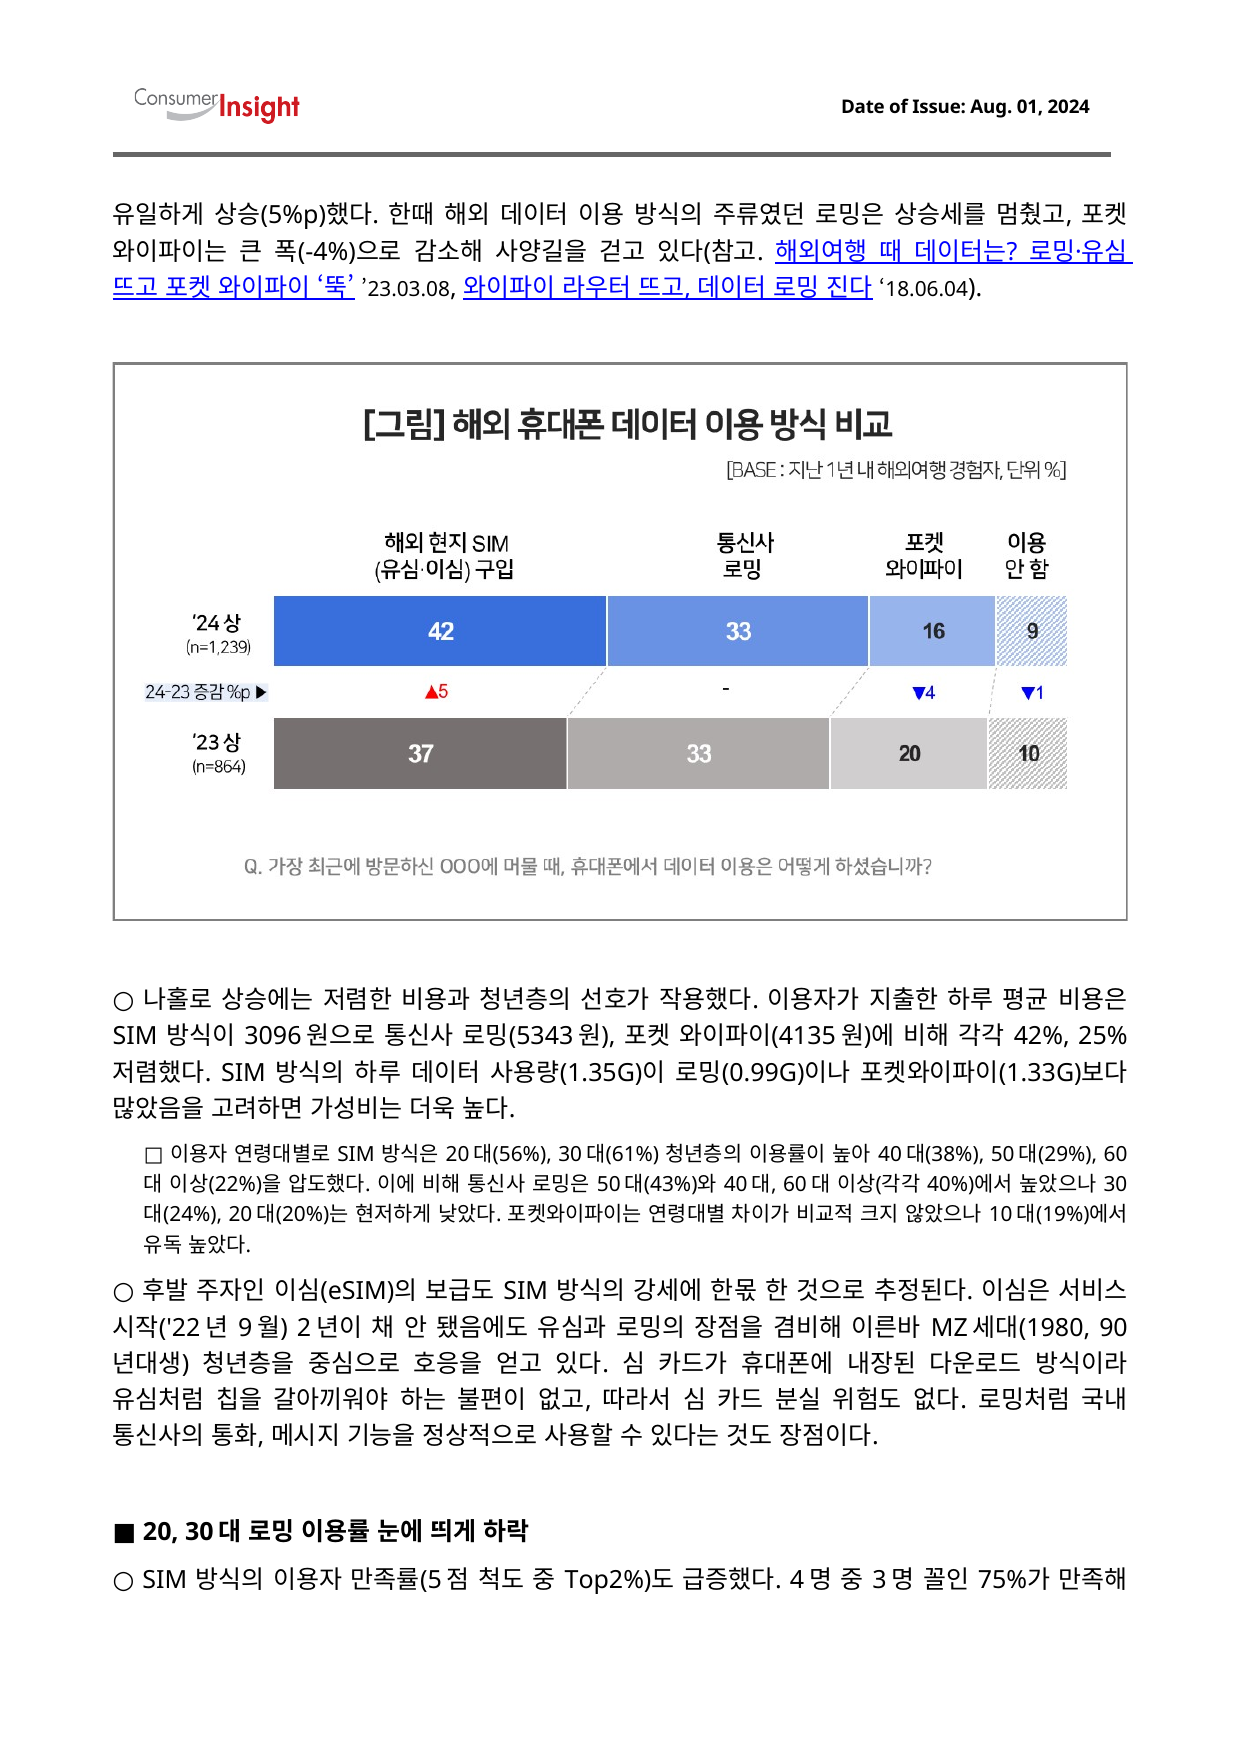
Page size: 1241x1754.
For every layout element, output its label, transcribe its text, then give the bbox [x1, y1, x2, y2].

text □ 이용자 연령대별로 SIM 방식은 20대(56%), 30대(61%) 청년층의 이용률이 높아 40대(38%), 50대(29%), 60대 이상(22%)을 압도했다. 이에 비해 통신사 로밍은 50대(43%)와 40대, 60대 이상(각각 40%)에서 높았으나 30대(24%), 20대(20%)는 현저하게 낮았다. 포켓와이파이는 연령대별 차이가 비교적 크지 않았으나 10대(19%)에서 유독 높았다. [144, 1137, 1128, 1258]
picture [112, 362, 1128, 921]
text ■ 20, 30대 로밍 이용률 눈에 띄게 하락 [112, 1511, 1128, 1547]
text ○ 후발 주자인 이심(eSIM)의 보급도 SIM 방식의 강세에 한몫 한 것으로 추정된다. 이심은 서비스 시작('22년 9월) 2년이 채 안 됐음에도 유심과 로밍의 장점을 겸비해 이른바 MZ세대(1980, 90년대생) 청년층을 중심으로 호응을 얻고 있다. 심 카드가 휴대폰에 내장된 다운로드 방식이라 유심처럼 칩을 갈아끼워야 하는 불편이 없고, 따라서 심 카드 분실 위험도 없다. 로밍처럼 국내 통신사의 통화, 메시지 기능을 정상적으로 사용할 수 있다는 것도 장점이다. [112, 1271, 1128, 1452]
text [112, 195, 1128, 303]
text ○ 나홀로 상승에는 저렴한 비용과 청년층의 선호가 작용했다. 이용자가 지출한 하루 평균 비용은 SIM 방식이 3096원으로 통신사 로밍(5343원), 포켓 와이파이(4135원)에 비해 각각 42%, 25% 저렴했다. SIM 방식의 하루 데이터 사용량(1.35G)이 로밍(0.99G)이나 포켓와이파이(1.33G)보다 많았음을 고려하면 가성비는 더욱 높다. [112, 979, 1128, 1124]
picture [134, 88, 300, 124]
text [112, 1560, 1128, 1596]
